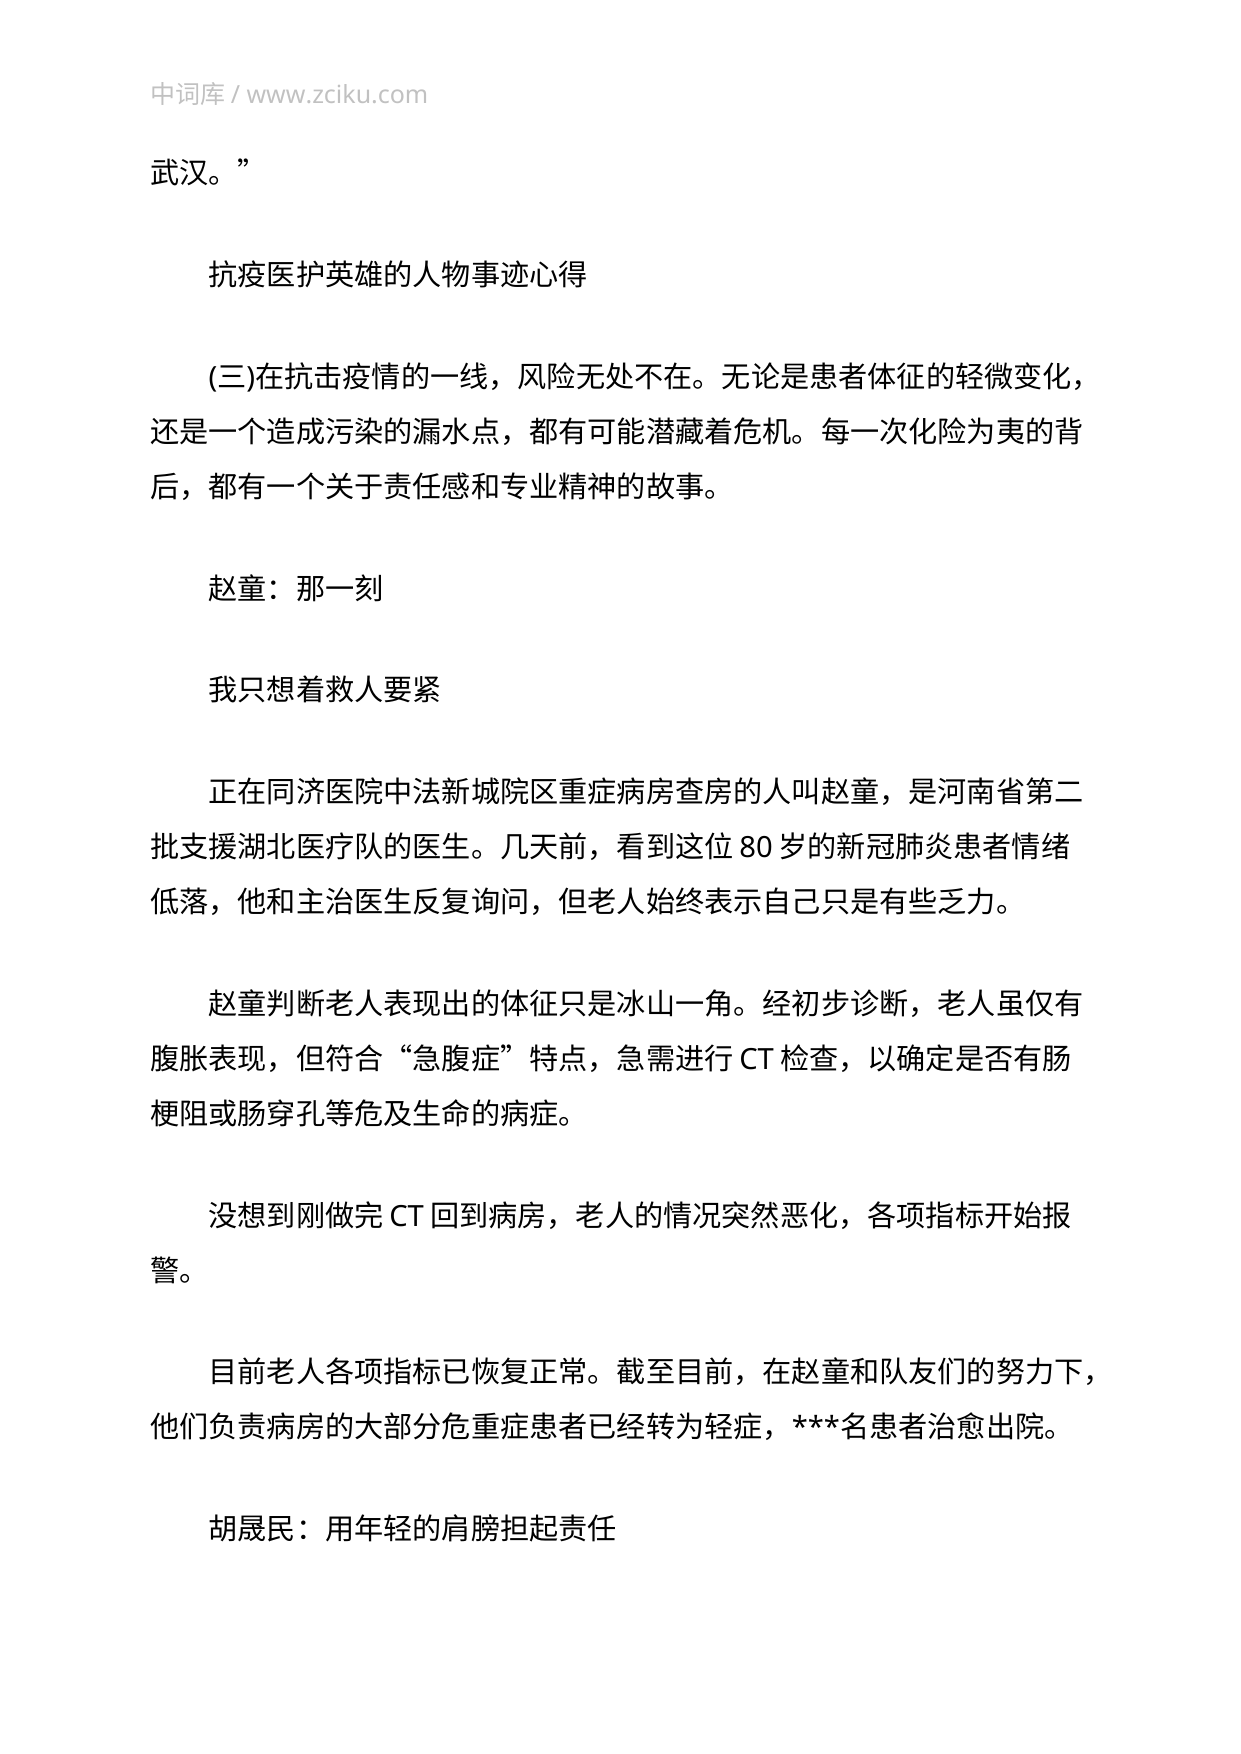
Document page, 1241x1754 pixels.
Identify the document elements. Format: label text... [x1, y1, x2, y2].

text (三)在抗击疫情的一线，风险无处不在。无论是患者体征的轻微变化，还是一个造成污染的漏水点，都有可能潜藏着危机。每一次化险为夷的背后，都有一个关于责任感和专业精神的故事。 [150, 353, 1090, 506]
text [150, 150, 1090, 192]
text 我只想着救人要紧 [150, 667, 1090, 709]
text 赵童判断老人表现出的体征只是冰山一角。经初步诊断，老人虽仅有腹胀表现，但符合“急腹症”特点，急需进行CT检查，以确定是否有肠梗阻或肠穿孔等危及生命的病症。 [150, 980, 1090, 1133]
text 目前老人各项指标已恢复正常。截至目前，在赵童和队友们的努力下，他们负责病房的大部分危重症患者已经转为轻症，***名患者治愈出院。 [150, 1349, 1090, 1446]
text 抗疫医护英雄的人物事迹心得 [150, 252, 1090, 294]
text 胡晟民：用年轻的肩膀担起责任 [150, 1506, 1090, 1548]
text 没想到刚做完CT回到病房，老人的情况突然恶化，各项指标开始报警。 [150, 1192, 1090, 1289]
text 正在同济医院中法新城院区重症病房查房的人叫赵童，是河南省第二批支援湖北医疗队的医生。几天前，看到这位80岁的新冠肺炎患者情绪低落，他和主治医生反复询问，但老人始终表示自己只是有些乏力。 [150, 769, 1090, 921]
text 赵童：那一刻 [150, 565, 1090, 607]
